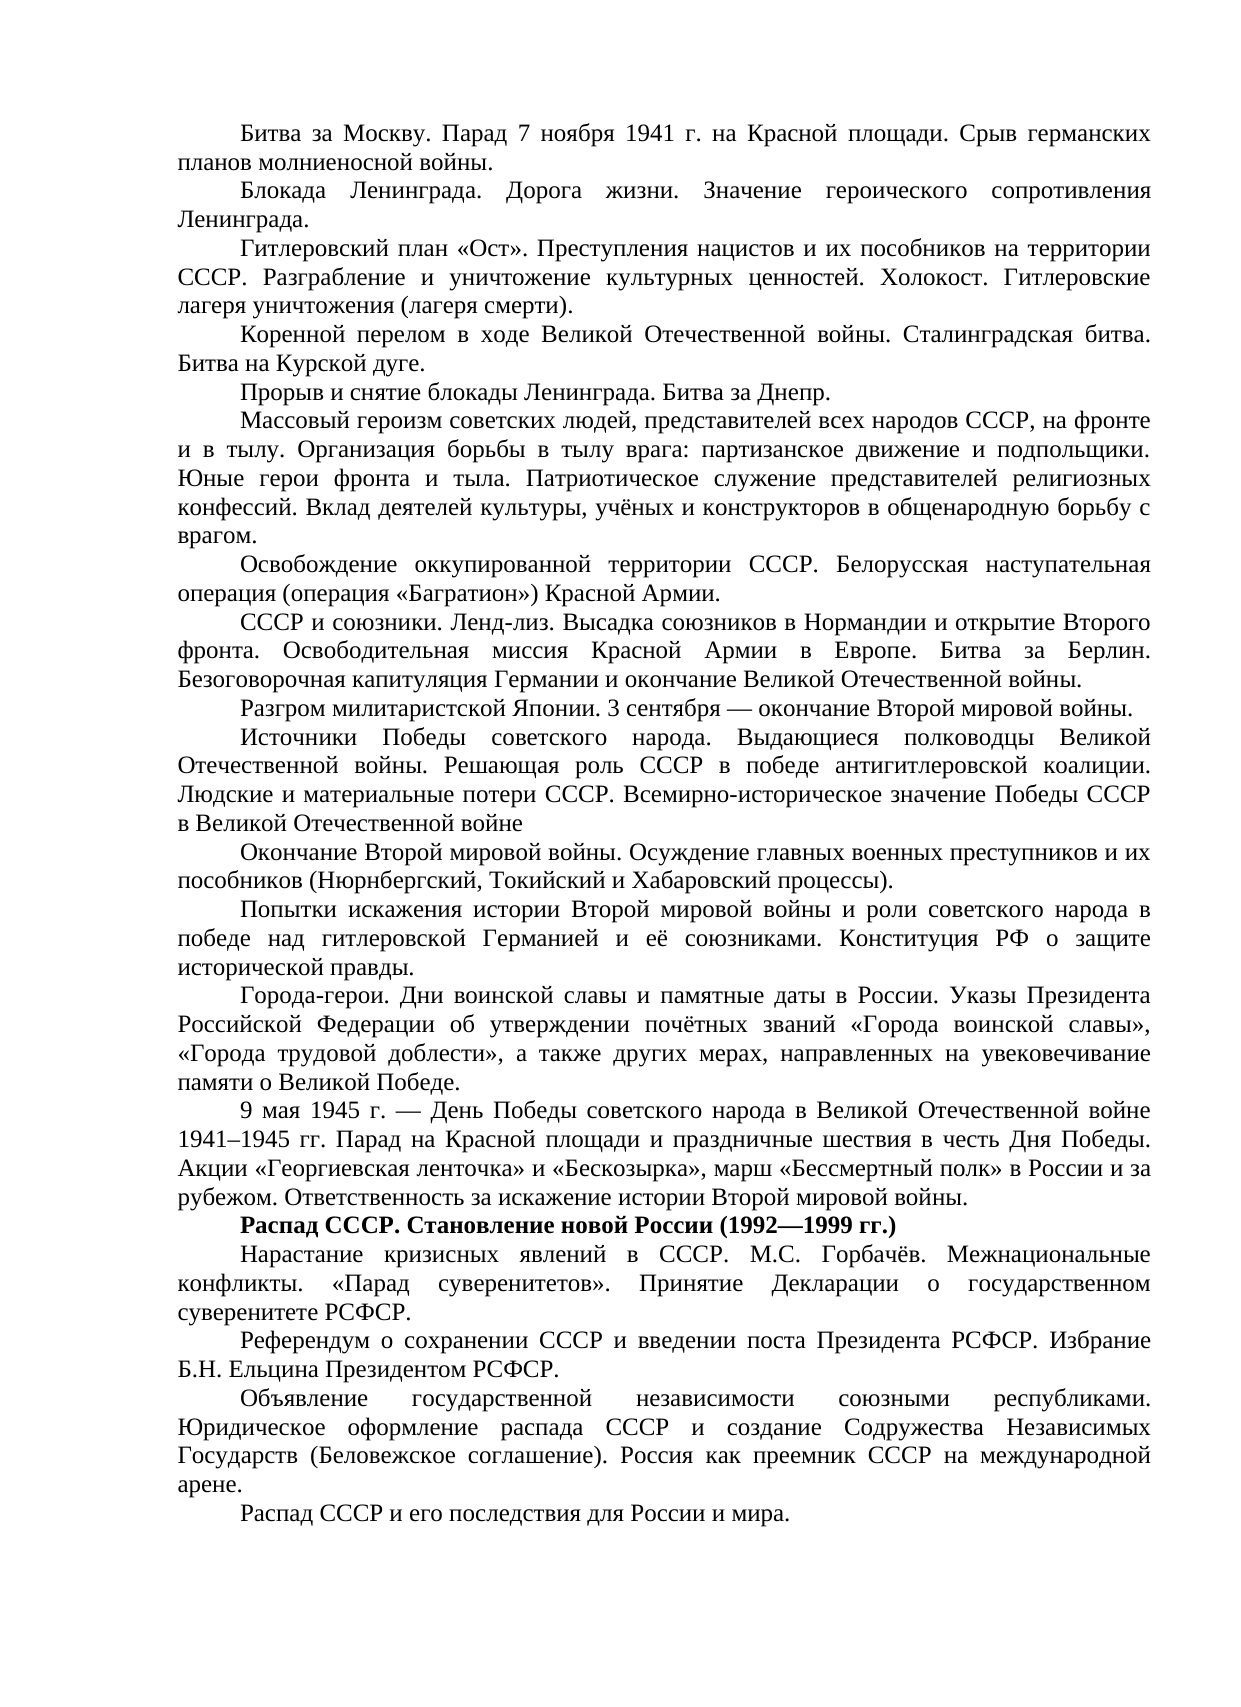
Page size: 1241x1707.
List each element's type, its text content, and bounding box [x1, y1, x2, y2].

text Битва за Москву. Парад 7 ноября 1941 г. на Красной площади. Срыв германских планов молниеносной войны. [177, 118, 1152, 176]
text Нарастание кризисных явлений в СССР. М.С. Горбачёв. Межнациональные конфликты. «Парад суверенитетов». Принятие Декларации о государственном суверенитете РСФСР. [177, 1239, 1152, 1326]
text Освобождение оккупированной территории СССР. Белорусская наступательная операция (операция «Багратион») Красной Армии. [177, 549, 1152, 607]
text Блокада Ленинграда. Дорога жизни. Значение героического сопротивления Ленинграда. [177, 176, 1152, 233]
text СССР и союзники. Ленд-лиз. Высадка союзников в Нормандии и открытие Второго фронта. Освободительная миссия Красной Армии в Европе. Битва за Берлин. Безоговорочная капитуляция Германии и окончание Великой Отечественной войны. [177, 607, 1152, 693]
text Города-герои. Дни воинской славы и памятные даты в России. Указы Президента Российской Федерации об утверждении почётных званий «Города воинской славы», «Города трудовой доблести», а также других мерах, направленных на увековечивание памяти о Великой Победе. [177, 981, 1152, 1096]
text Массовый героизм советских людей, представителей всех народов СССР, на фронте и в тылу. Организация борьбы в тылу врага: партизанское движение и подпольщики. Юные герои фронта и тыла. Патриотическое служение представителей религиозных конфессий. Вклад деятелей культуры, учёных и конструкторов в общенародную борьбу с врагом. [177, 406, 1152, 549]
text Коренной перелом в ходе Великой Отечественной войны. Сталинградская битва. Битва на Курской дуге. [177, 319, 1152, 377]
text Гитлеровский план «Ост». Преступления нацистов и их пособников на территории СССР. Разграбление и уничтожение культурных ценностей. Холокост. Гитлеровские лагеря уничтожения (лагеря смерти). [177, 233, 1152, 319]
text Прорыв и снятие блокады Ленинграда. Битва за Днепр. [177, 377, 1152, 406]
text Попытки искажения истории Второй мировой войны и роли советского народа в победе над гитлеровской Германией и её союзниками. Конституция РФ о защите исторической правды. [177, 894, 1152, 981]
text Окончание Второй мировой войны. Осуждение главных военных преступников и их пособников (Нюрнбергский, Токийский и Хабаровский процессы). [177, 837, 1152, 894]
text 9 мая 1945 г. — День Победы советского народа в Великой Отечественной войне 1941–1945 гг. Парад на Красной площади и праздничные шествия в честь Дня Победы. Акции «Георгиевская ленточка» и «Бескозырка», марш «Бессмертный полк» в России и за рубежом. Ответственность за искажение истории Второй мировой войны. [177, 1096, 1152, 1211]
text Референдум о сохранении СССР и введении поста Президента РСФСР. Избрание Б.Н. Ельцина Президентом РСФСР. [177, 1326, 1152, 1383]
text Распад СССР. Становление новой России (1992—1999 гг.) [177, 1211, 1152, 1239]
text Распад СССР и его последствия для России и мира. [177, 1498, 1152, 1527]
text Объявление государственной независимости союзными республиками. Юридическое оформление распада СССР и создание Содружества Независимых Государств (Беловежское соглашение). Россия как преемник СССР на международной арене. [177, 1383, 1152, 1498]
text Разгром милитаристской Японии. 3 сентября — окончание Второй мировой войны. [177, 693, 1152, 722]
text Источники Победы советского народа. Выдающиеся полководцы Великой Отечественной войны. Решающая роль СССР в победе антигитлеровской коалиции. Людские и материальные потери СССР. Всемирно-историческое значение Победы СССР в Великой Отечественной войне [177, 722, 1152, 837]
